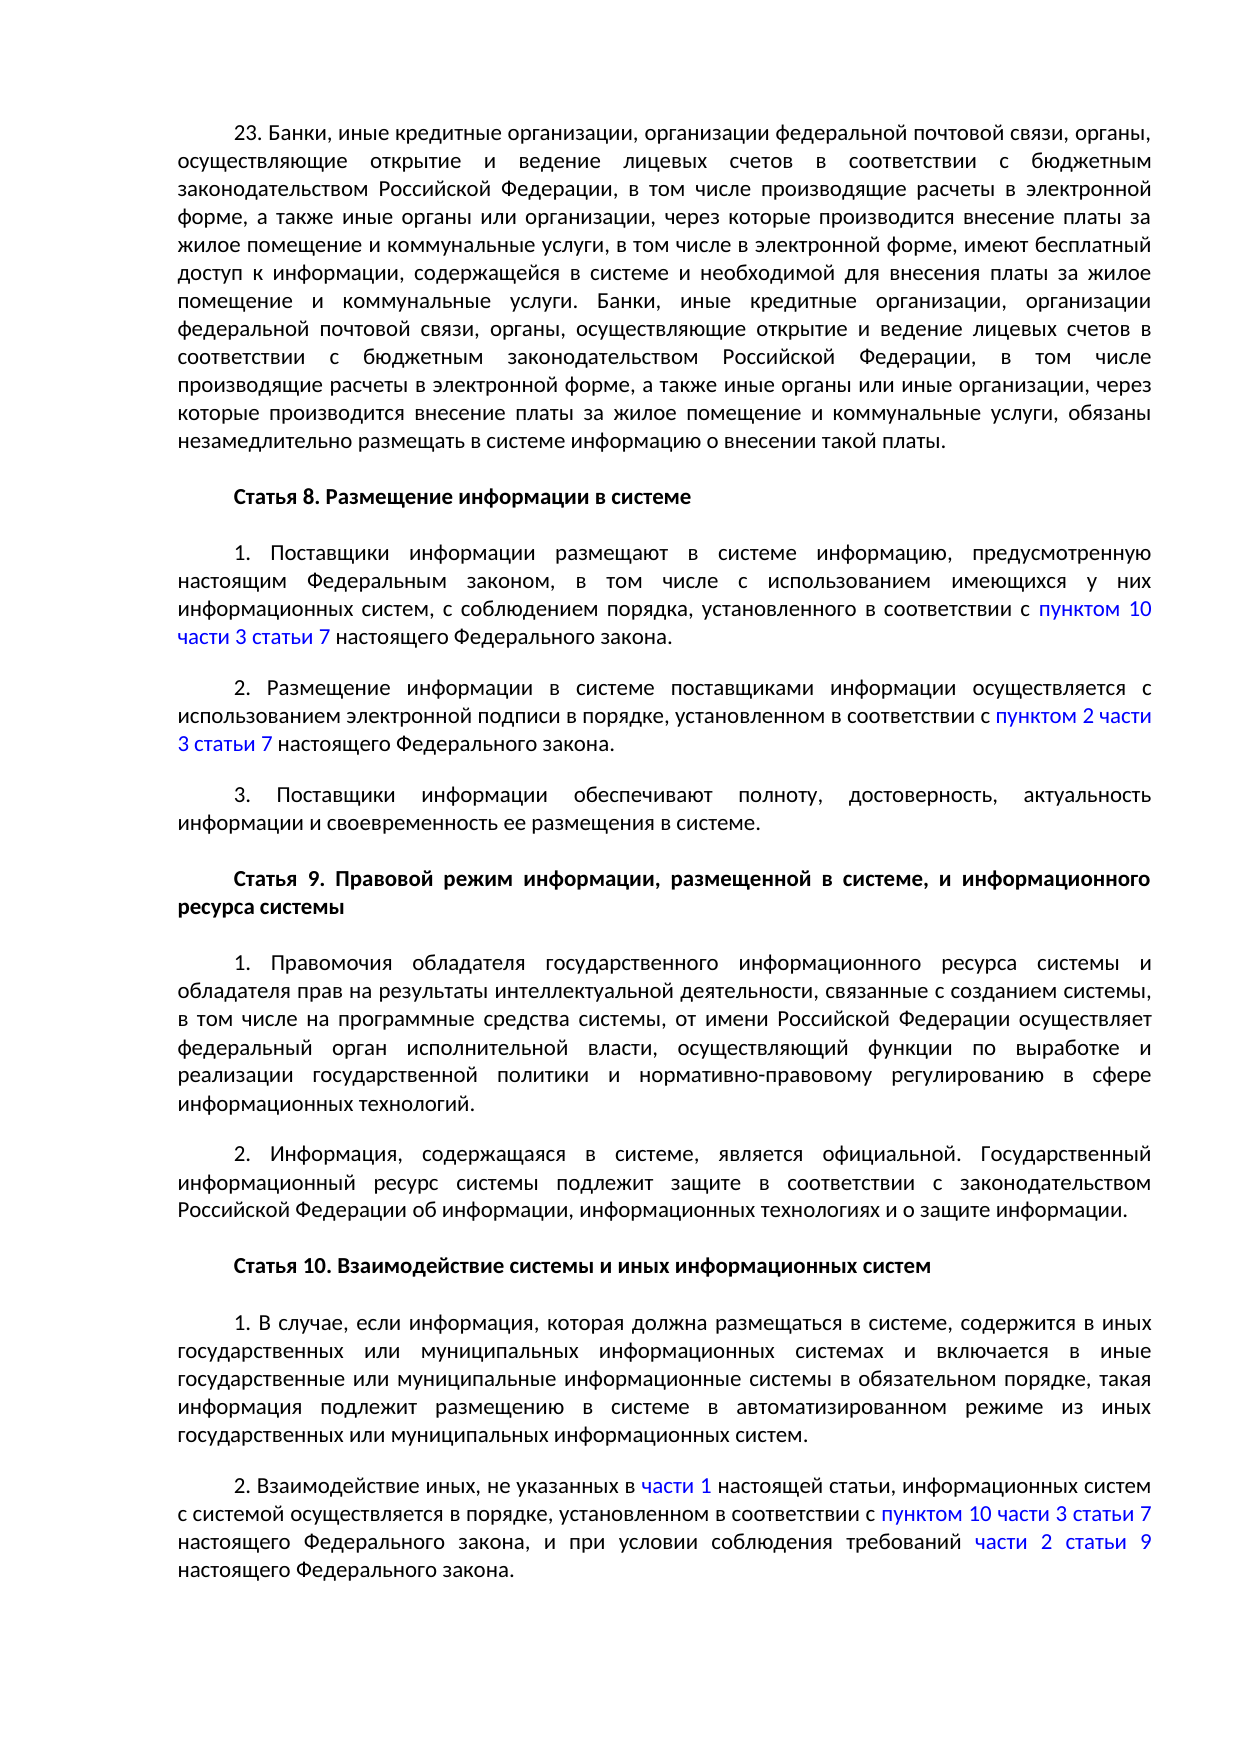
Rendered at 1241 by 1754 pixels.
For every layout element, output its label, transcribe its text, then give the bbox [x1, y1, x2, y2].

text 1. Правомочия обладателя государственного информационного ресурса системы и обладателя прав на результаты интеллектуальной деятельности, связанные с созданием системы, в том числе на программные средства системы, от имени Российской Федерации осуществляет федеральный орган исполнительной власти, осуществляющий функции по выработке и реализации государственной политики и нормативно-правовому регулированию в сфере информационных технологий. [177, 948, 1152, 1117]
title Статья 10. Взаимодействие системы и иных информационных систем [177, 1252, 1152, 1280]
text 2. Взаимодействие иных, не указанных в части 1 настоящей статьи, информационных систем с системой осуществляется в порядке, установленном в соответствии с пунктом 10 части 3 статьи 7 настоящего Федерального закона, и при условии соблюдения требований части 2 статьи 9 настоящего Федерального закона. [177, 1471, 1152, 1583]
text 2. Информация, содержащаяся в системе, является официальной. Государственный информационный ресурс системы подлежит защите в соответствии с законодательством Российской Федерации об информации, информационных технологиях и о защите информации. [177, 1139, 1152, 1224]
text 23. Банки, иные кредитные организации, организации федеральной почтовой связи, органы, осуществляющие открытие и ведение лицевых счетов в соответствии с бюджетным законодательством Российской Федерации, в том числе производящие расчеты в электронной форме, а также иные органы или организации, через которые производится внесение платы за жилое помещение и коммунальные услуги, в том числе в электронной форме, имеют бесплатный доступ к информации, содержащейся в системе и необходимой для внесения платы за жилое помещение и коммунальные услуги. Банки, иные кредитные организации, организации федеральной почтовой связи, органы, осуществляющие открытие и ведение лицевых счетов в соответствии с бюджетным законодательством Российской Федерации, в том числе производящие расчеты в электронной форме, а также иные органы или иные организации, через которые производится внесение платы за жилое помещение и коммунальные услуги, обязаны незамедлительно размещать в системе информацию о внесении такой платы. [177, 118, 1152, 454]
text 1. Поставщики информации размещают в системе информацию, предусмотренную настоящим Федеральным законом, в том числе с использованием имеющихся у них информационных систем, с соблюдением порядка, установленного в соответствии с пунктом 10 части 3 статьи 7 настоящего Федерального закона. [177, 538, 1152, 651]
text 2. Размещение информации в системе поставщиками информации осуществляется с использованием электронной подписи в порядке, установленном в соответствии с пунктом 2 части 3 статьи 7 настоящего Федерального закона. [177, 673, 1152, 757]
title Статья 8. Размещение информации в системе [177, 482, 1152, 510]
text 1. В случае, если информация, которая должна размещаться в системе, содержится в иных государственных или муниципальных информационных системах и включается в иные государственные или муниципальные информационные системы в обязательном порядке, такая информация подлежит размещению в системе в автоматизированном режиме из иных государственных или муниципальных информационных систем. [177, 1308, 1152, 1448]
title Статья 9. Правовой режим информации, размещенной в системе, и информационного ресурса системы [177, 864, 1152, 921]
text 3. Поставщики информации обеспечивают полноту, достоверность, актуальность информации и своевременность ее размещения в системе. [177, 780, 1152, 836]
